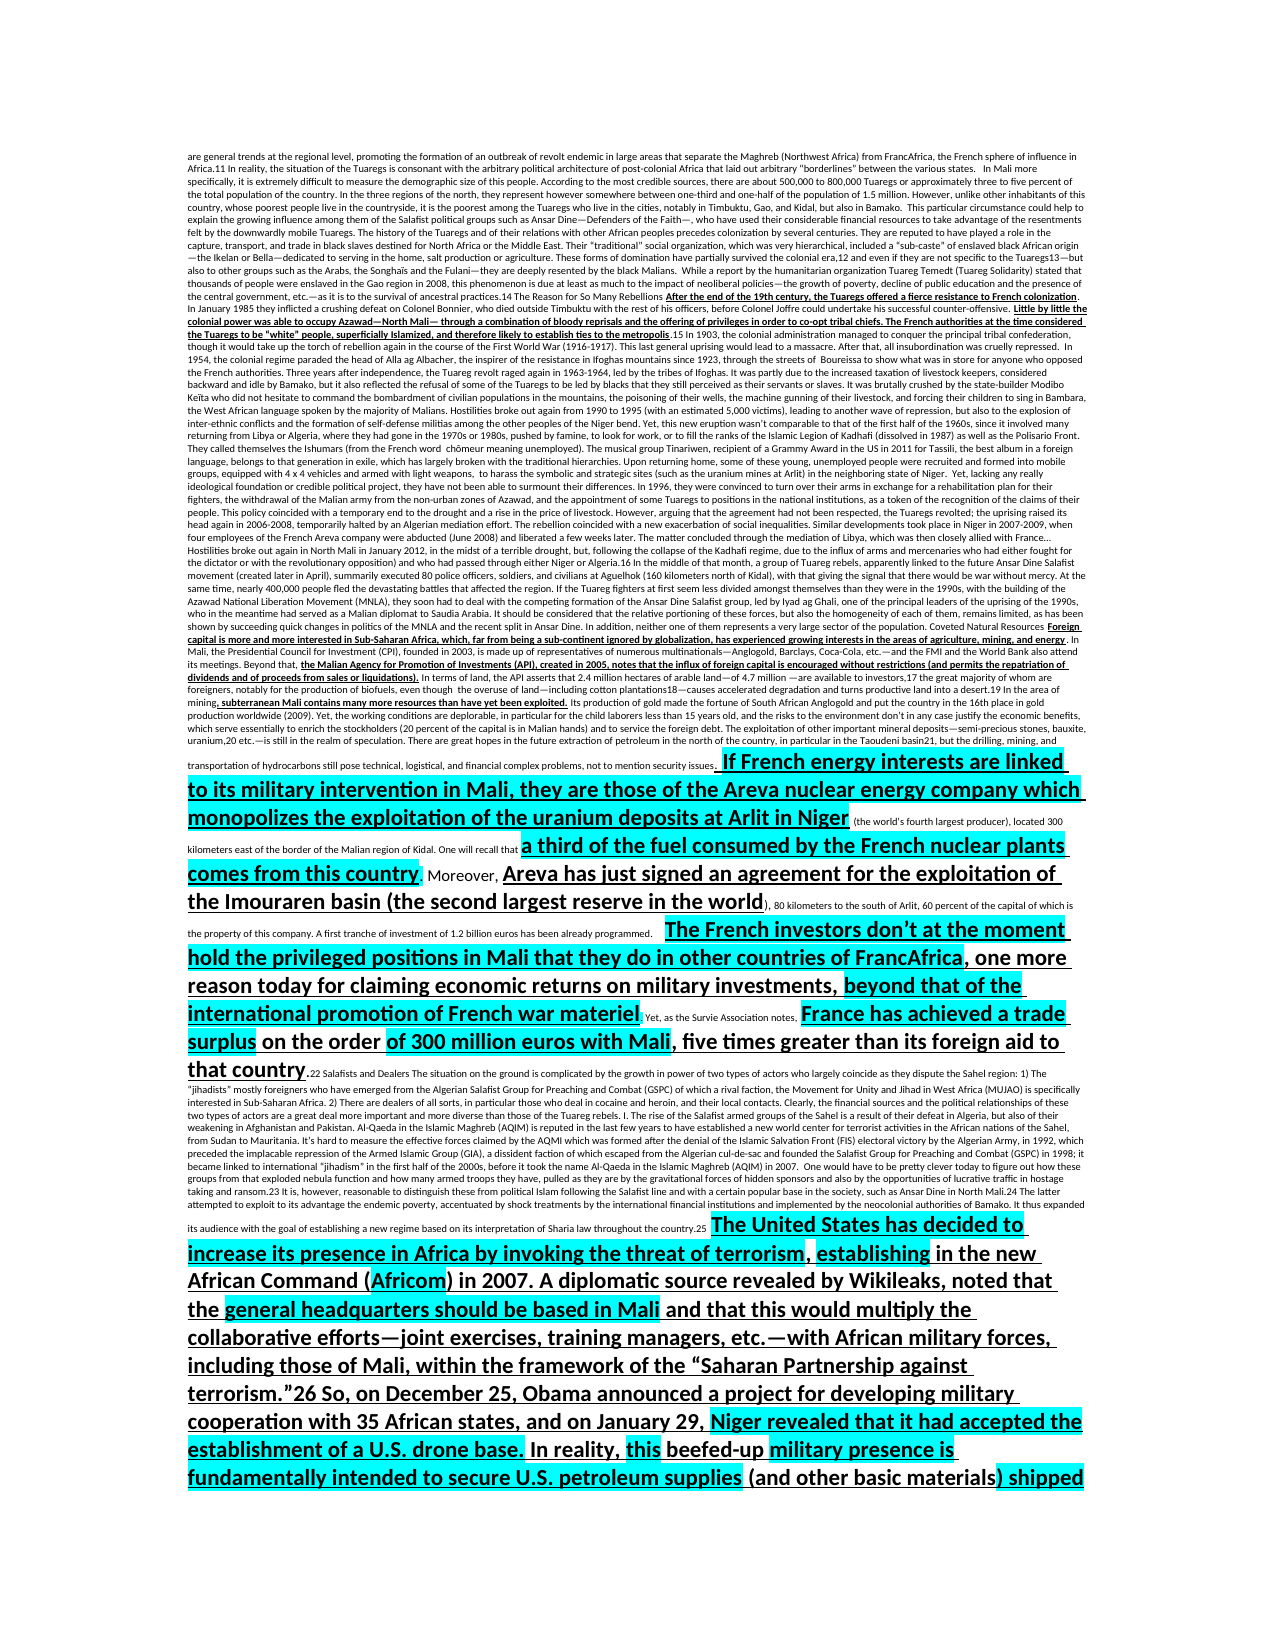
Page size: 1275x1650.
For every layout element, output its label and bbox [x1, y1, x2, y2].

text [187, 150, 1087, 1491]
